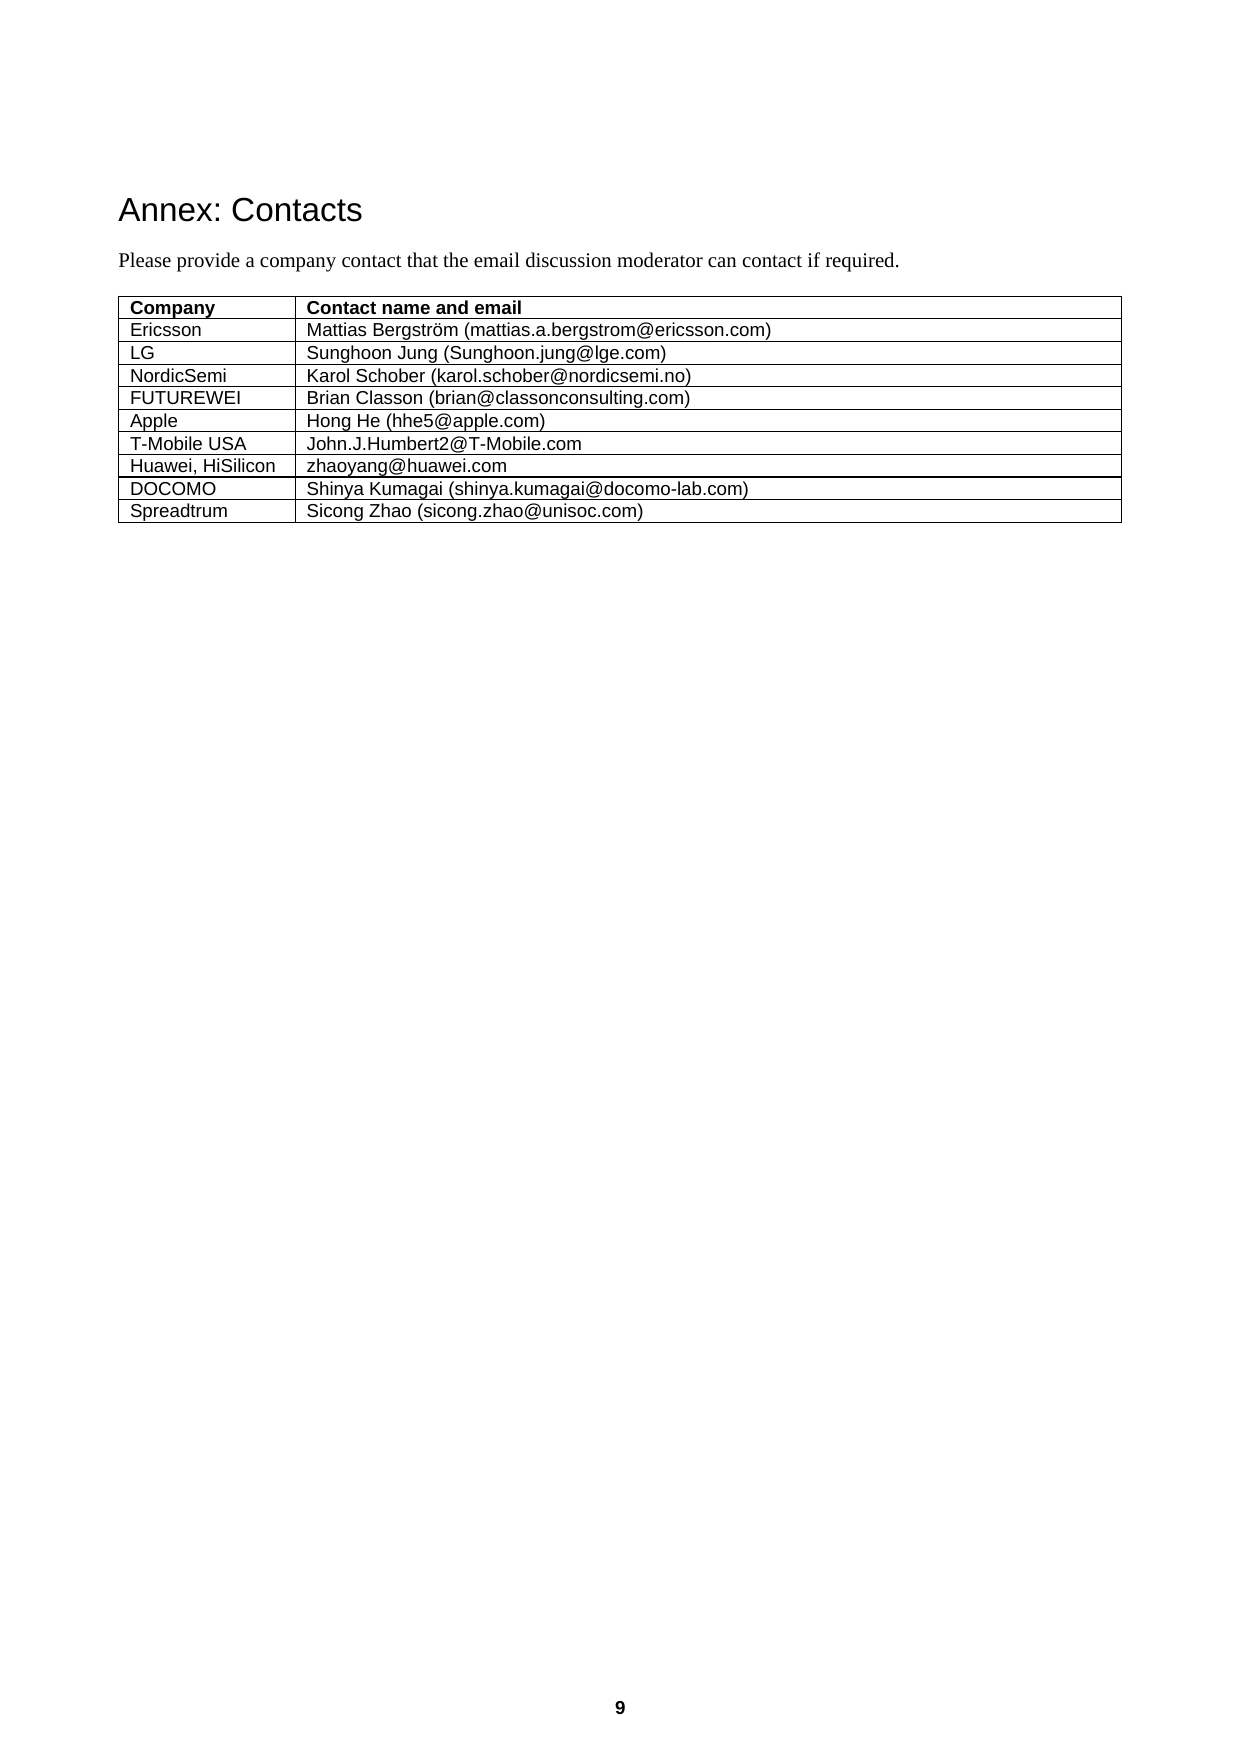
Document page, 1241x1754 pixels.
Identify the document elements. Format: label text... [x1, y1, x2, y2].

table_cell Shinya Kumagai (shinya.kumagai@docomo-lab.com) [296, 478, 1121, 499]
table_cell zhaoyang@huawei.com [296, 455, 1121, 476]
table_cell John.J.Humbert2@T-Mobile.com [296, 432, 1121, 454]
table_cell Apple [119, 410, 295, 431]
table_cell LG [119, 342, 295, 363]
table_cell Ericsson [119, 319, 295, 341]
table_cell Brian Classon (brian@classonconsulting.com) [296, 387, 1121, 409]
table_header Company [119, 297, 295, 318]
table_cell Spreadtrum [119, 500, 295, 522]
table_cell Karol Schober (karol.schober@nordicsemi.no) [296, 365, 1121, 386]
table_cell Sicong Zhao (sicong.zhao@unisoc.com) [296, 500, 1121, 522]
table_cell Sunghoon Jung (Sunghoon.jung@lge.com) [296, 342, 1121, 363]
table_cell NordicSemi [119, 365, 295, 386]
table_cell Huawei, HiSilicon [119, 455, 295, 476]
text Please provide a company contact that the email discussion moderator can contact if required. [118, 247, 1122, 272]
table_cell Hong He (hhe5@apple.com) [296, 410, 1121, 431]
table_cell T-Mobile USA [119, 432, 295, 454]
subtitle Annex: Contacts [118, 190, 1122, 229]
table_cell FUTUREWEI [119, 387, 295, 409]
table_header Contact name and email [296, 297, 1121, 318]
table_cell Mattias Bergström (mattias.a.bergstrom@ericsson.com) [296, 319, 1121, 341]
table_cell DOCOMO [119, 478, 295, 499]
